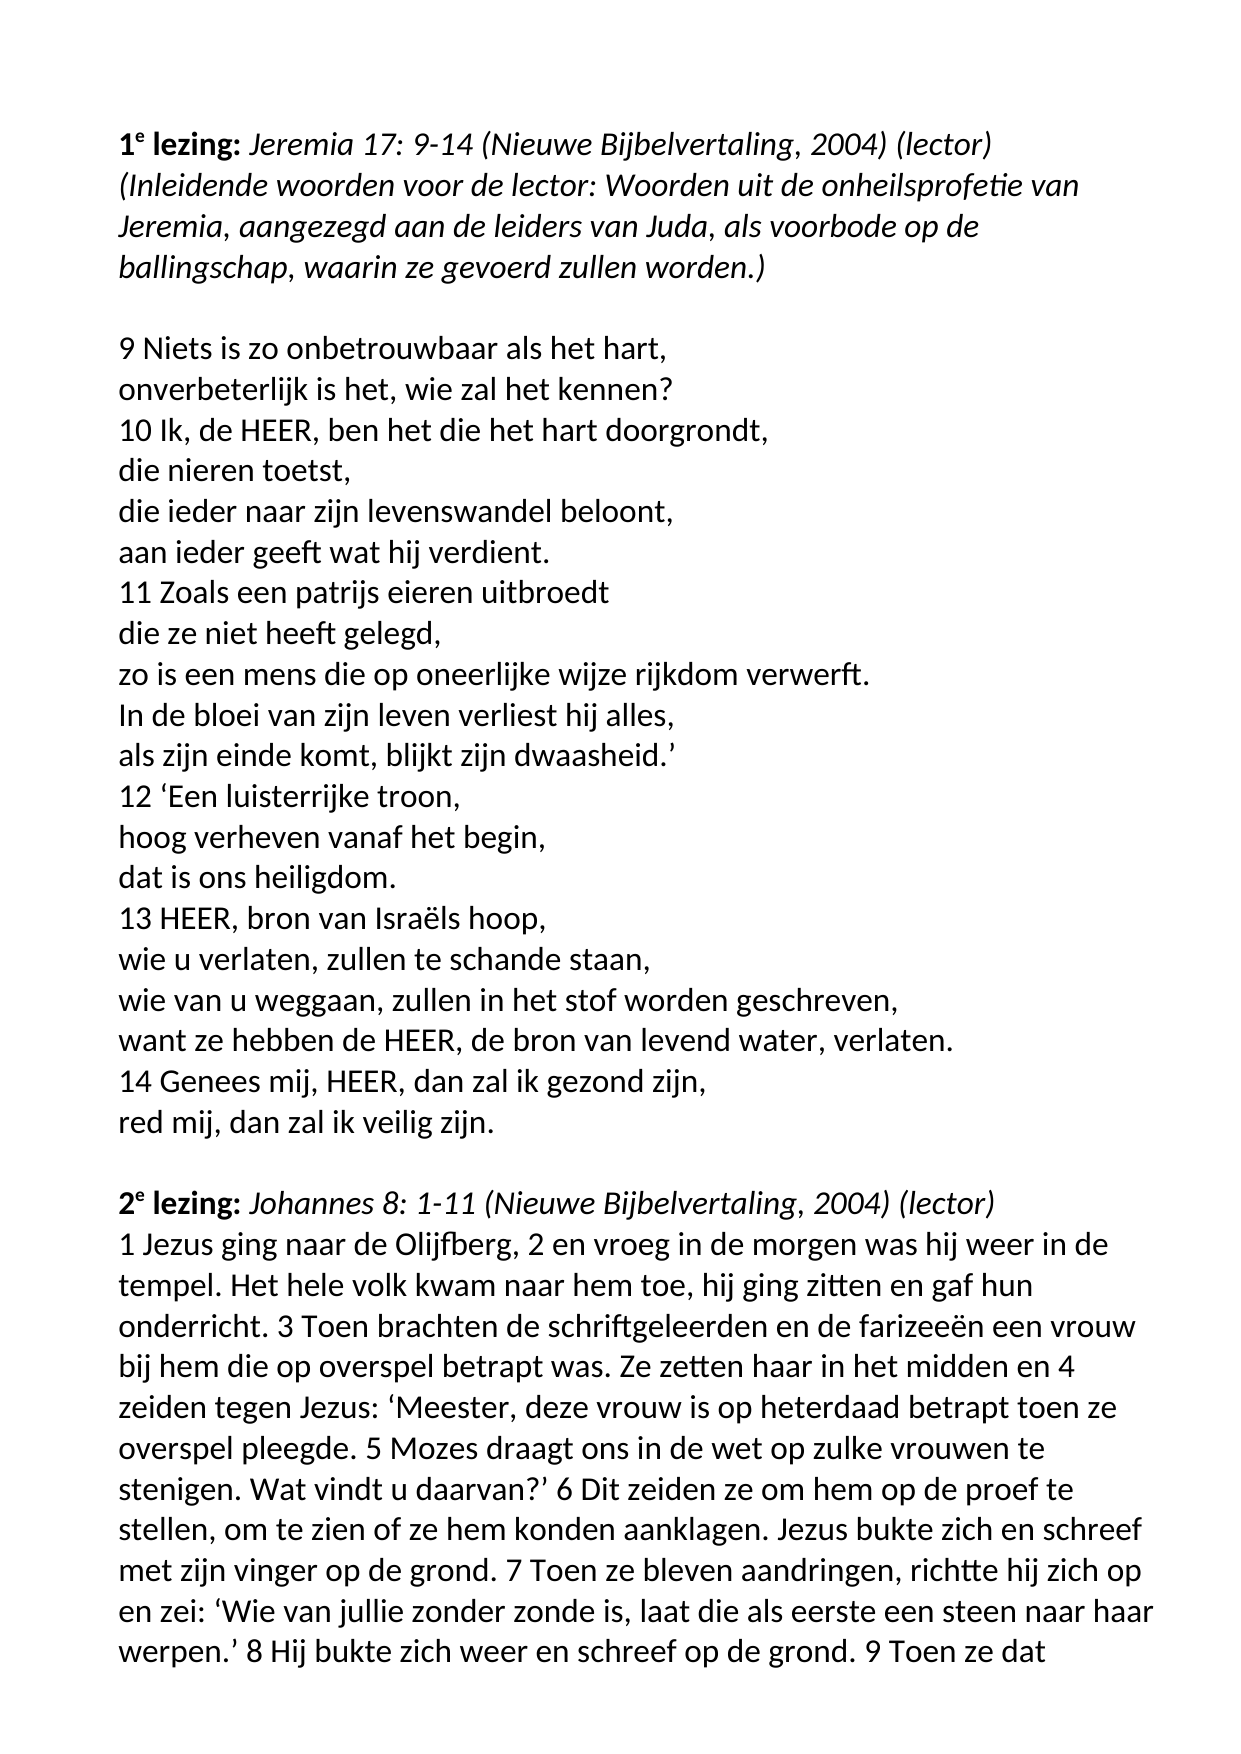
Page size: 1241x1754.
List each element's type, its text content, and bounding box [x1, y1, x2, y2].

text 9 Niets is zo onbetrouwbaar als het hart, [118, 327, 1157, 368]
text 10 Ik, de HEER, ben het die het hart doorgrondt, [118, 408, 1157, 449]
text 2e lezing: Johannes 8: 1-11 (Nieuwe Bijbelvertaling, 2004) (lector) [118, 1182, 1157, 1223]
text red mij, dan zal ik veilig zijn. [118, 1101, 1157, 1142]
text In de bloei van zijn leven verliest hij alles, [118, 694, 1157, 734]
text hoog verheven vanaf het begin, [118, 816, 1157, 857]
text aan ieder geeft wat hij verdient. [118, 531, 1157, 571]
text als zijn einde komt, blijkt zijn dwaasheid.’ [118, 734, 1157, 775]
text 12 ‘Een luisterrijke troon, [118, 775, 1157, 816]
text 14 Genees mij, HEER, dan zal ik gezond zijn, [118, 1060, 1157, 1101]
text die ze niet heeft gelegd, [118, 612, 1157, 653]
text wie van u weggaan, zullen in het stof worden geschreven, [118, 979, 1157, 1019]
text want ze hebben de HEER, de bron van levend water, verlaten. [118, 1019, 1157, 1060]
text 11 Zoals een patrijs eieren uitbroedt [118, 571, 1157, 612]
text zo is een mens die op oneerlijke wijze rijkdom verwerft. [118, 653, 1157, 694]
text die ieder naar zijn levenswandel beloont, [118, 490, 1157, 531]
text dat is ons heiligdom. [118, 857, 1157, 897]
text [118, 1223, 1157, 1671]
text onverbeterlijk is het, wie zal het kennen? [118, 368, 1157, 408]
text die nieren toetst, [118, 449, 1157, 490]
text 1e lezing: Jeremia 17: 9-14 (Nieuwe Bijbelvertaling, 2004) (lector) [118, 123, 1157, 164]
text 13 HEER, bron van Israëls hoop, [118, 897, 1157, 938]
text wie u verlaten, zullen te schande staan, [118, 938, 1157, 979]
text (Inleidende woorden voor de lector: Woorden uit de onheilsprofetie van Jeremia, aangezegd aan de leiders van Juda, als voorbode op de ballingschap, waarin ze gevoerd zullen worden.) [118, 164, 1157, 286]
